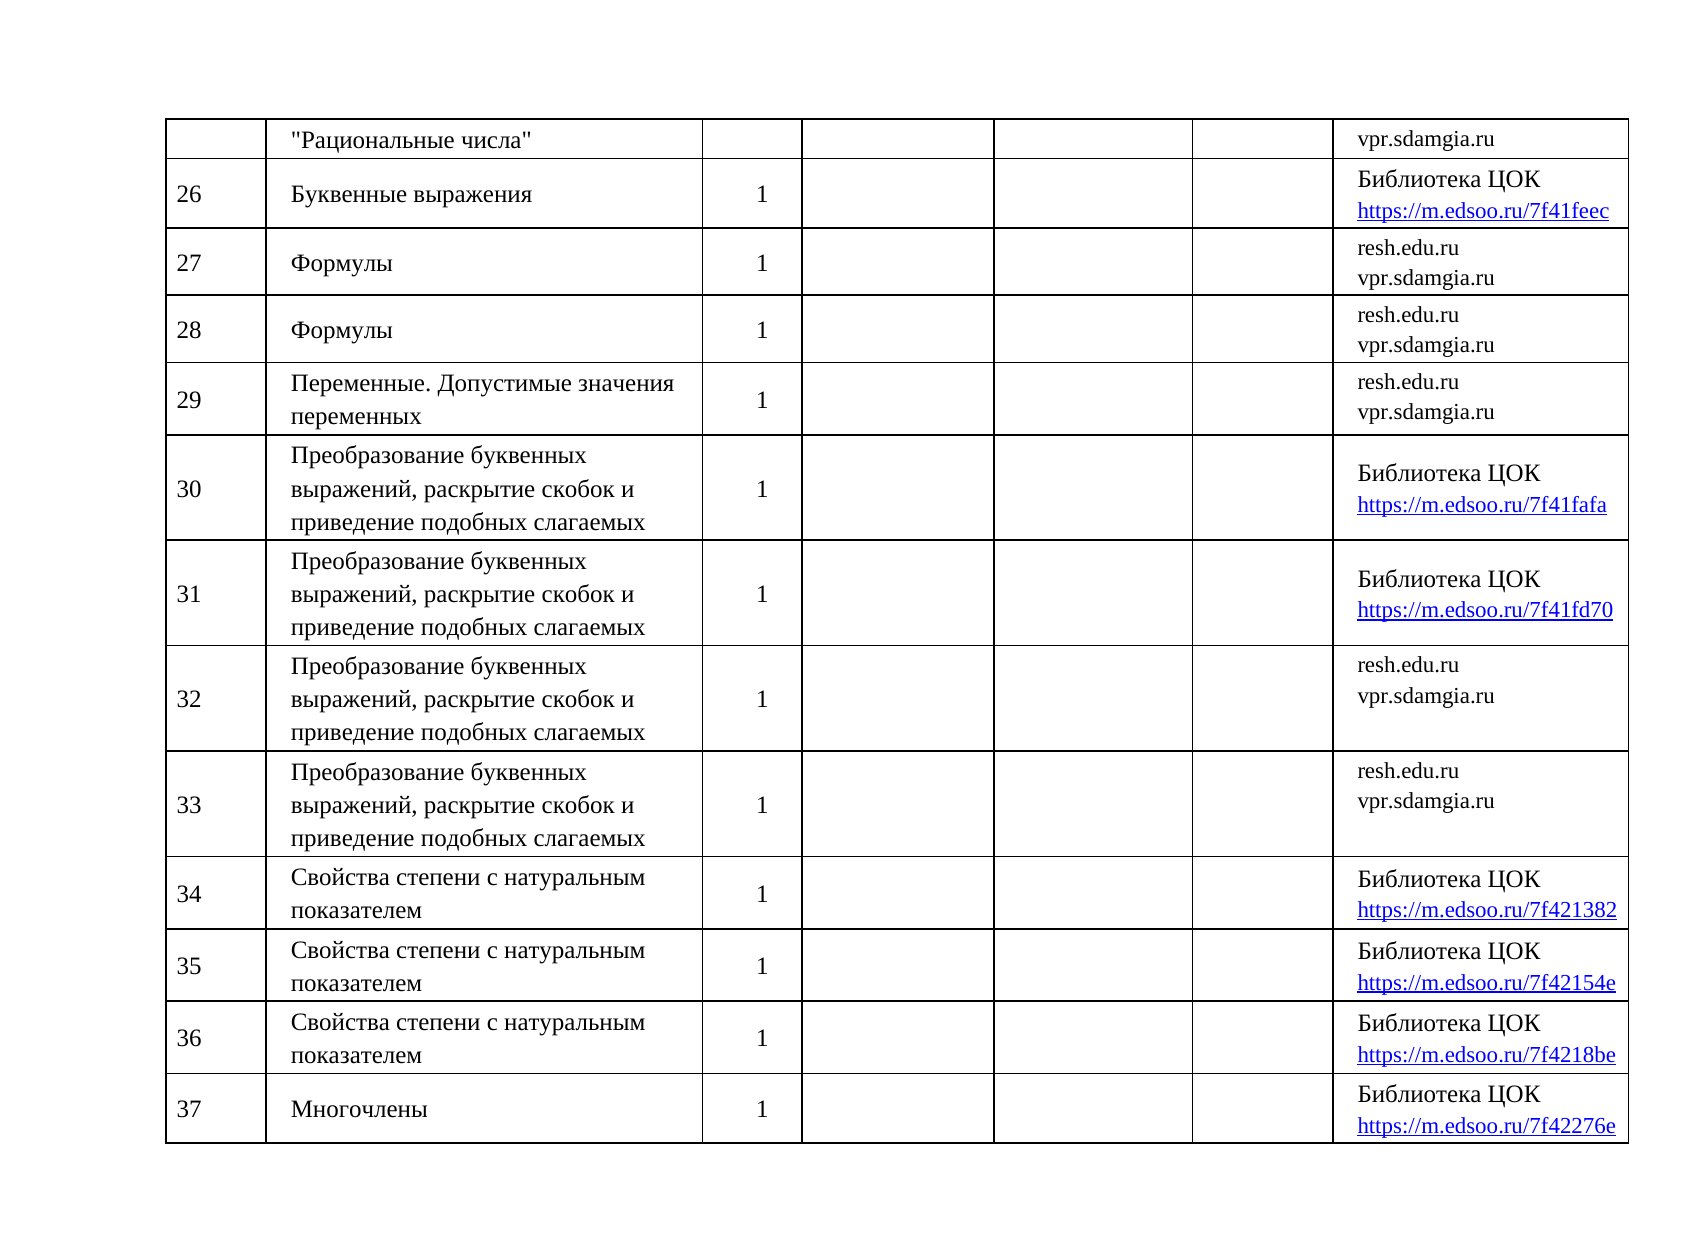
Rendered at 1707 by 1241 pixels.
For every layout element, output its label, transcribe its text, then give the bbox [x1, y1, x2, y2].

table_cell Библиотека ЦОК https://m.edsoo.ru/7f42276e [1334, 1074, 1628, 1142]
table_cell [1193, 930, 1332, 1000]
table_cell Преобразование буквенных выражений, раскрытие скобок и приведение подобных слагаемых [267, 646, 702, 750]
table_cell [1193, 857, 1332, 928]
table_cell 1 [703, 436, 801, 539]
table_cell 1 [703, 159, 801, 227]
table_cell [1193, 363, 1332, 434]
table_cell [1193, 1074, 1332, 1142]
table_cell [1193, 1002, 1332, 1073]
table_cell resh.edu.ru vpr.sdamgia.ru [1334, 646, 1628, 750]
table_cell [995, 930, 1192, 1000]
table_cell [1193, 436, 1332, 539]
table_cell 31 [167, 541, 265, 645]
table_cell Свойства степени с натуральным показателем [267, 857, 702, 928]
table_cell Буквенные выражения [267, 159, 702, 227]
table_cell Свойства степени с натуральным показателем [267, 930, 702, 1000]
table_cell 33 [167, 752, 265, 856]
table_cell [803, 857, 993, 928]
table_cell [803, 363, 993, 434]
table_cell 1 [703, 752, 801, 856]
table_cell Свойства степени с натуральным показателем [267, 1002, 702, 1073]
table_cell [1193, 752, 1332, 856]
table_cell resh.edu.ru vpr.sdamgia.ru [1334, 363, 1628, 434]
table_cell 1 [803, 120, 993, 157]
table_cell [803, 1074, 993, 1142]
table_cell [803, 159, 993, 227]
table_cell [995, 296, 1192, 361]
table_cell 25 [167, 120, 265, 157]
table_cell [995, 436, 1192, 539]
table_cell Преобразование буквенных выражений, раскрытие скобок и приведение подобных слагаемых [267, 752, 702, 856]
table_cell [995, 857, 1192, 928]
table_cell [803, 541, 993, 645]
table_cell resh.edu.ru vpr.sdamgia.ru [1334, 752, 1628, 856]
table_cell [1193, 120, 1332, 157]
table_cell resh.edu.ru vpr.sdamgia.ru [1334, 296, 1628, 361]
table_cell [1193, 541, 1332, 645]
table_cell 35 [167, 930, 265, 1000]
table_cell 30 [167, 436, 265, 539]
table_cell 1 [703, 541, 801, 645]
table_cell [995, 1074, 1192, 1142]
table_cell 27 [167, 229, 265, 294]
table_cell [995, 363, 1192, 434]
table_cell 1 [703, 930, 801, 1000]
table_cell 28 [167, 296, 265, 361]
table_cell 34 [167, 857, 265, 928]
table_cell Библиотека ЦОК https://m.edsoo.ru/7f42154e [1334, 930, 1628, 1000]
table_cell 29 [167, 363, 265, 434]
table_cell Преобразование буквенных выражений, раскрытие скобок и приведение подобных слагаемых [267, 541, 702, 645]
table_cell [995, 541, 1192, 645]
table_cell 1 [703, 1074, 801, 1142]
table_cell 1 [703, 296, 801, 361]
table_cell 26 [167, 159, 265, 227]
table_cell [1193, 296, 1332, 361]
table_cell Формулы [267, 229, 702, 294]
table_cell 1 [703, 363, 801, 434]
table_cell 1 [703, 120, 801, 157]
table_cell 37 [167, 1074, 265, 1142]
table_cell resh.edu.ru vpr.sdamgia.ru [1334, 229, 1628, 294]
table_cell [995, 120, 1192, 157]
table_cell Формулы [267, 296, 702, 361]
table_cell Библиотека ЦОК https://m.edsoo.ru/7f4218be [1334, 1002, 1628, 1073]
table_cell [803, 930, 993, 1000]
table_cell [803, 752, 993, 856]
table_cell [803, 1002, 993, 1073]
table_cell Многочлены [267, 1074, 702, 1142]
table_cell Преобразование буквенных выражений, раскрытие скобок и приведение подобных слагаемых [267, 436, 702, 539]
table_cell [995, 752, 1192, 856]
table_cell [1193, 229, 1332, 294]
table_cell 1 [703, 1002, 801, 1073]
table_cell Библиотека ЦОК https://m.edsoo.ru/7f421382 [1334, 857, 1628, 928]
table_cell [267, 120, 702, 157]
table_cell 1 [703, 857, 801, 928]
table_cell Библиотека ЦОК https://m.edsoo.ru/7f41fafa [1334, 436, 1628, 539]
table_cell [995, 159, 1192, 227]
table_cell 1 [703, 646, 801, 750]
table_cell [803, 436, 993, 539]
table_cell [1193, 159, 1332, 227]
table_cell Библиотека ЦОК https://m.edsoo.ru/7f41fd70 [1334, 541, 1628, 645]
table_cell [995, 1002, 1192, 1073]
table_cell 32 [167, 646, 265, 750]
table_cell [995, 229, 1192, 294]
table_cell [803, 296, 993, 361]
table_cell Библиотека ЦОК https://m.edsoo.ru/7f41feec [1334, 159, 1628, 227]
table_cell [803, 229, 993, 294]
table_cell 36 [167, 1002, 265, 1073]
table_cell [1334, 120, 1628, 157]
table_cell [995, 646, 1192, 750]
table_cell [1193, 646, 1332, 750]
table_cell [803, 646, 993, 750]
table_cell 1 [703, 229, 801, 294]
table_cell Переменные. Допустимые значения переменных [267, 363, 702, 434]
